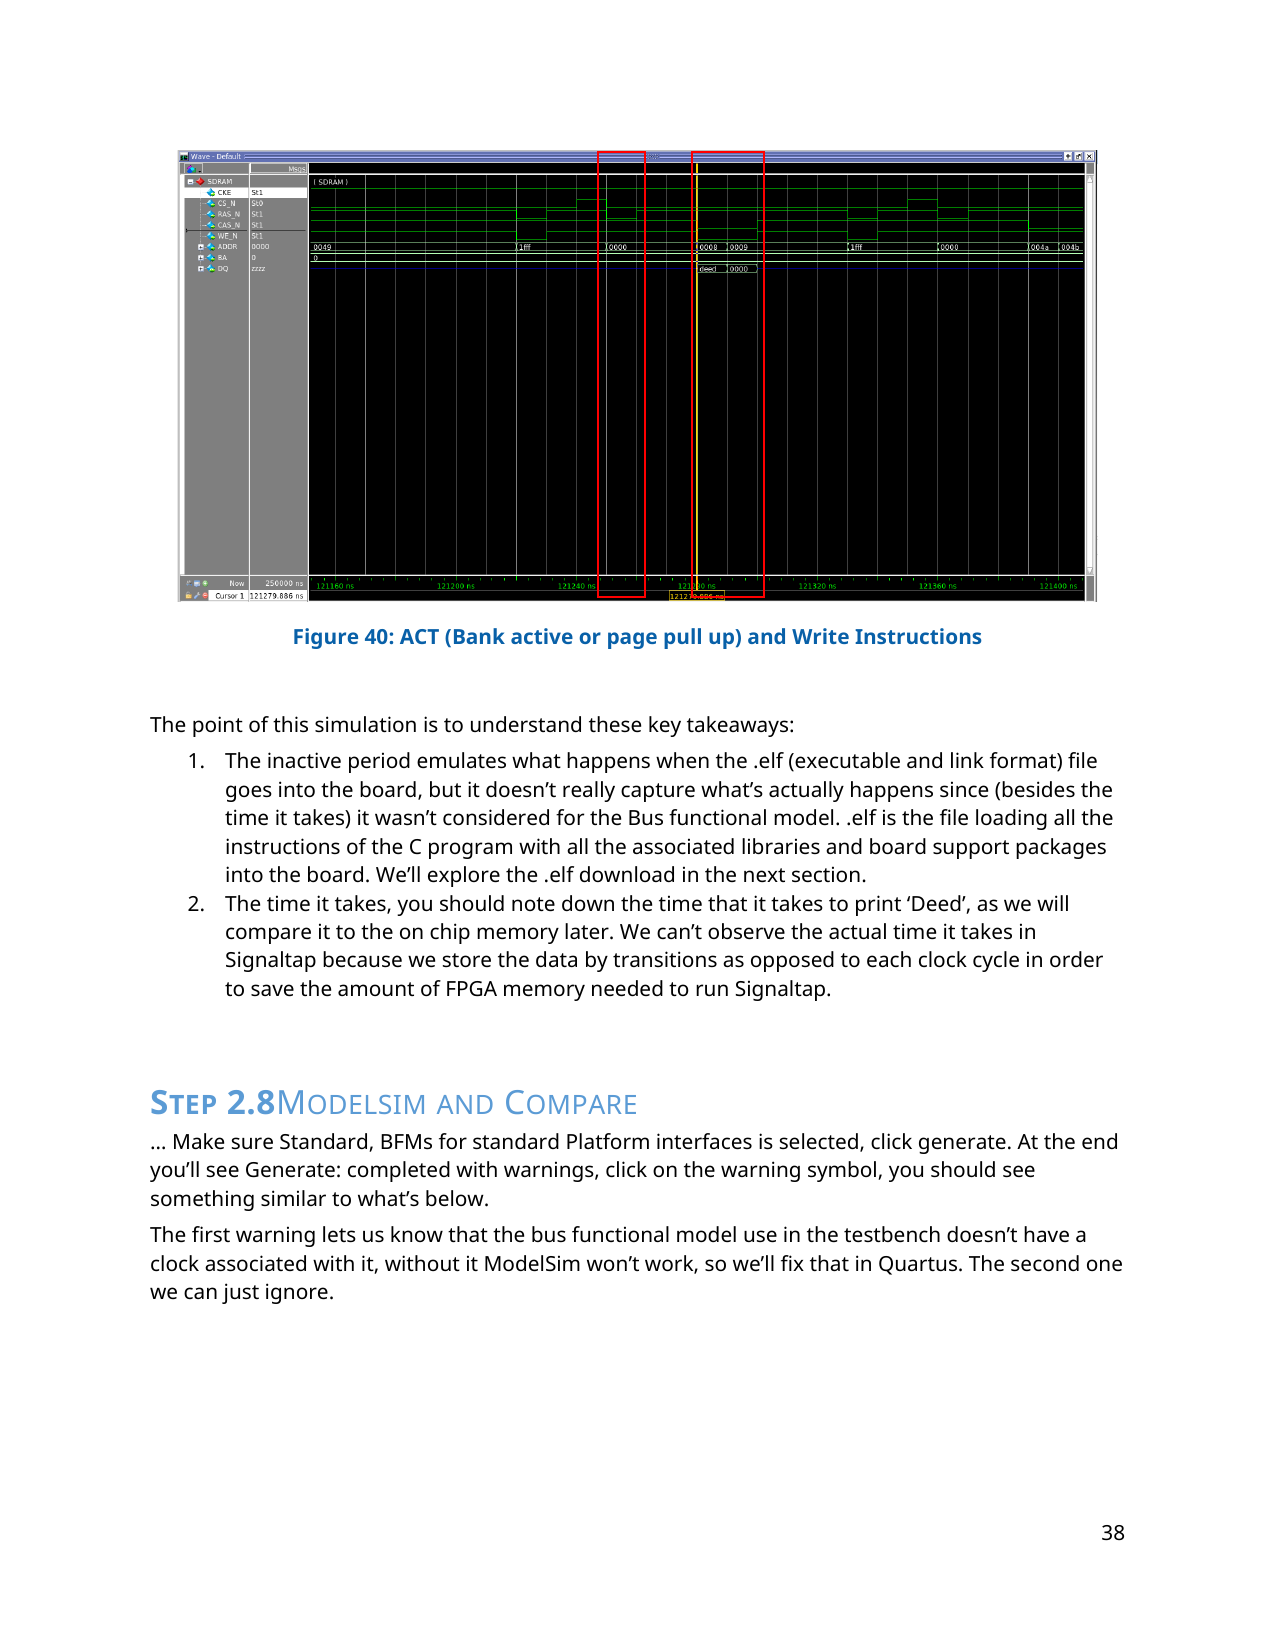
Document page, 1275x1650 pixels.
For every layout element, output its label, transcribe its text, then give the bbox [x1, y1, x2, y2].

list The time it takes, you should note down the time that it takes to print ‘Deed’, as we will compare it to the on chip memory later. We can’t observe the actual time it takes in Signaltap because we store the data by transitions as opposed to each clock cycle in order to save the amount of FPGA memory needed to run ignaltap. [187, 889, 1125, 1002]
picture [177, 150, 1098, 602]
list The inactive period emulates what happens when the .elf (executable and link format) file goes into the board, but it doesn’t really capture what’s actually happens since (besides the time it takes) it wasn’t considered for the Bus functional model. .elf is the file loading all the instructions of the C program with all the associated libraries and board support packages into the board. We’ll explore the .elf download in the next section. [187, 747, 1125, 889]
text … Make sure Standard, BFMs for standard Platform interfaces is selected, click generate. [150, 1127, 1125, 1212]
text 40 [150, 626, 1125, 649]
subtitle Step 8Modelsim and Compare [150, 1089, 1125, 1121]
text The point of this simulation is to understand these key takeaways: [150, 710, 1125, 738]
